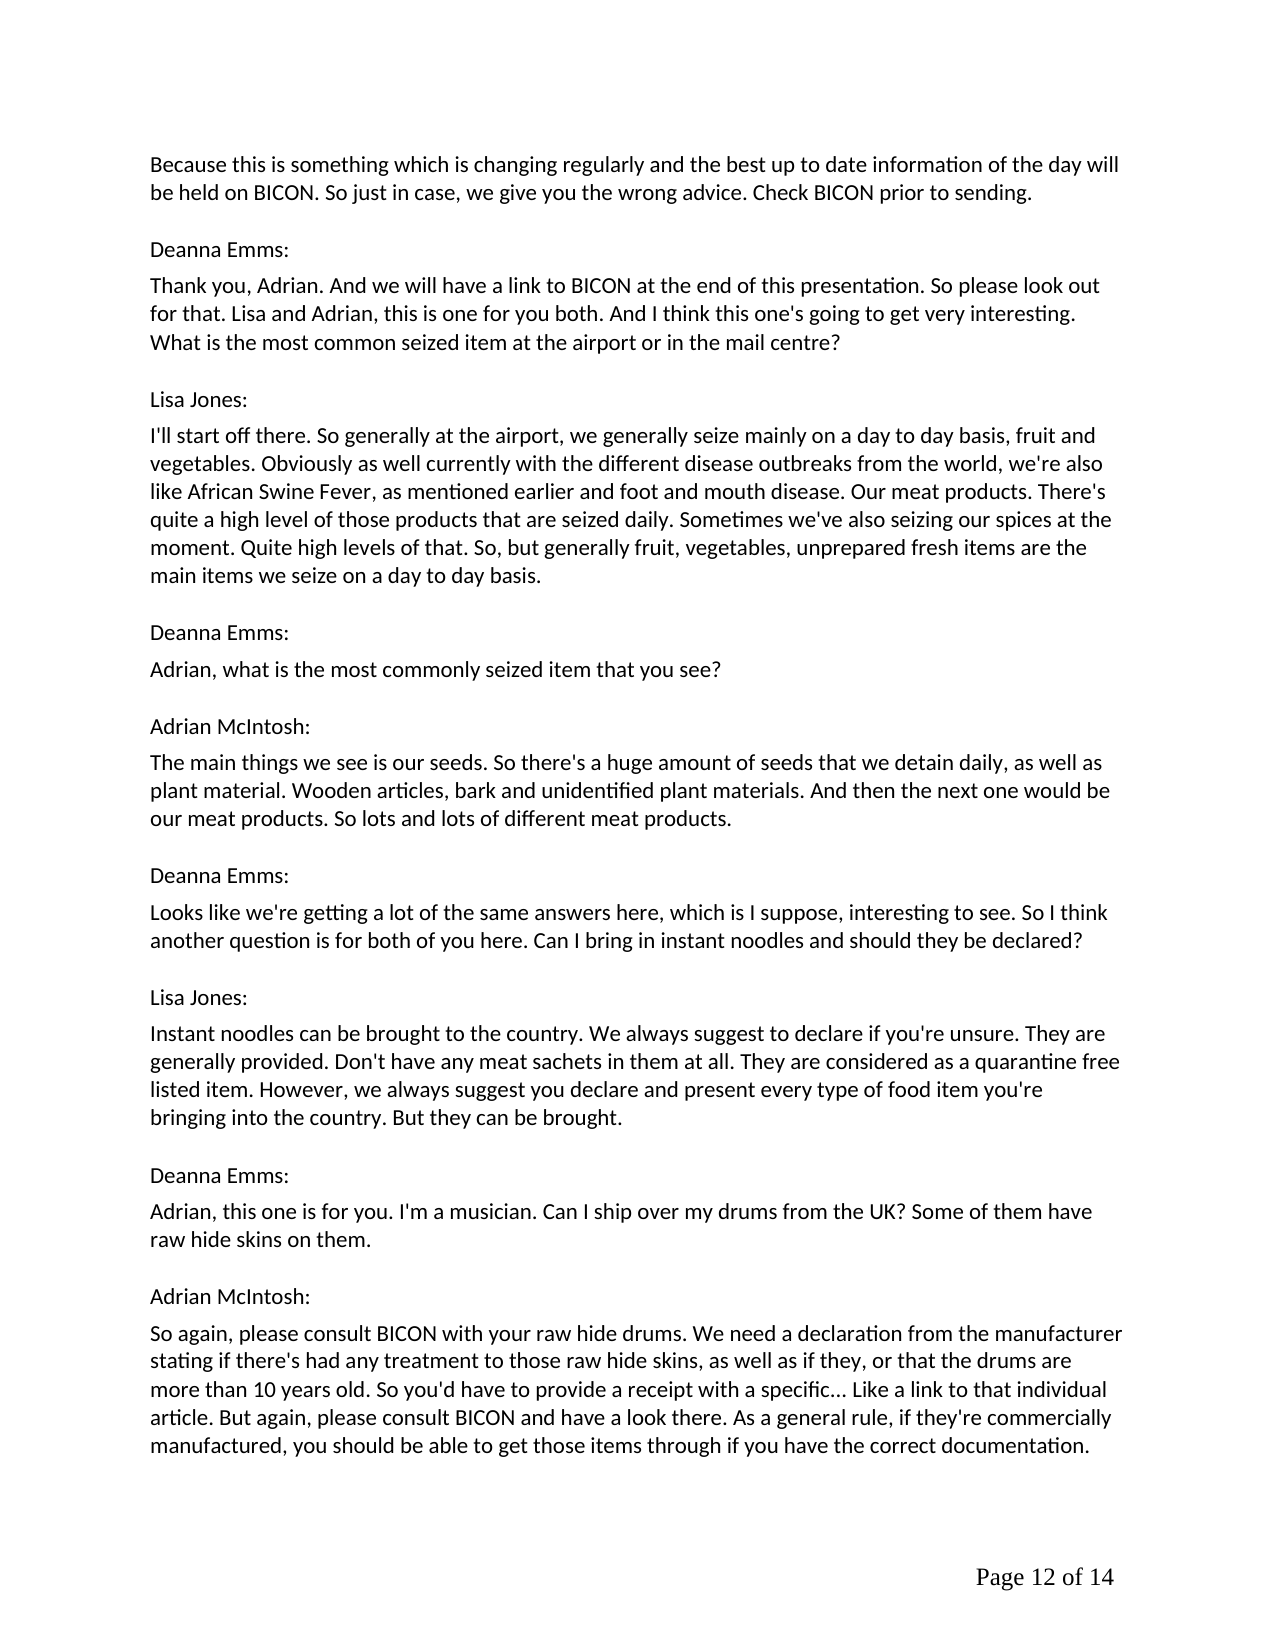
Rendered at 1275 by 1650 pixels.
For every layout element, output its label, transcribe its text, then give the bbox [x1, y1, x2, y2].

text Adrian, what is the most commonly seized item that you see? [150, 655, 1125, 683]
text Adrian McIntosh: [150, 1282, 1125, 1310]
text So again, please consult BICON with your raw hide drums. We need a declaration from the manufacturer stating if there's had any treatment to those raw hide skins, as well as if they, or that the drums are more than 10 years old. So you'd have to provide a receipt with a specific... Like a link to that individual article. But again, please consult BICON and have a look there. As a general rule, if they're commercially manufactured, you should be able to get those items through if you have the correct documentation. [150, 1319, 1125, 1459]
text Deanna Emms: [150, 862, 1125, 889]
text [150, 150, 1125, 206]
text Deanna Emms: [150, 1161, 1125, 1189]
text Deanna Emms: [150, 235, 1125, 263]
text Looks like we're getting a lot of the same answers here, which is I suppose, interesting to see. So I think another question is for both of you here. Can I bring in instant noodles and should they be declared? [150, 898, 1125, 954]
text The main things we see is our seeds. So there's a huge amount of seeds that we detain daily, as well as plant material. Wooden articles, bark and unidentified plant materials. And then the next one would be our meat products. So lots and lots of different meat products. [150, 748, 1125, 832]
text Adrian, this one is for you. I'm a musician. Can I ship over my drums from the UK? Some of them have raw hide skins on them. [150, 1197, 1125, 1253]
text Lisa Jones: [150, 983, 1125, 1011]
text Thank you, Adrian. And we will have a link to BICON at the end of this presentation. So please look out for that. Lisa and Adrian, this is one for you both. And I think this one's going to get very interesting. What is the most common seized item at the airport or in the mail centre? [150, 272, 1125, 356]
text Instant noodles can be brought to the country. We always suggest to declare if you're unsure. They are generally provided. Don't have any meat sachets in them at all. They are considered as a quarantine free listed item. However, we always suggest you declare and present every type of food item you're bringing into the country. But they can be brought. [150, 1019, 1125, 1132]
text Adrian McIntosh: [150, 712, 1125, 740]
text Lisa Jones: [150, 385, 1125, 413]
text Deanna Emms: [150, 618, 1125, 646]
text I'll start off there. So generally at the airport, we generally seize mainly on a day to day basis, fruit and vegetables. Obviously as well currently with the different disease outbreaks from the world, we're also like African Swine Fever, as mentioned earlier and foot and mouth disease. Our meat products. There's quite a high level of those products that are seized daily. Sometimes we've also seizing our spices at the moment. Quite high levels of that. So, but generally fruit, vegetables, unprepared fresh items are the main items we seize on a day to day basis. [150, 421, 1125, 589]
